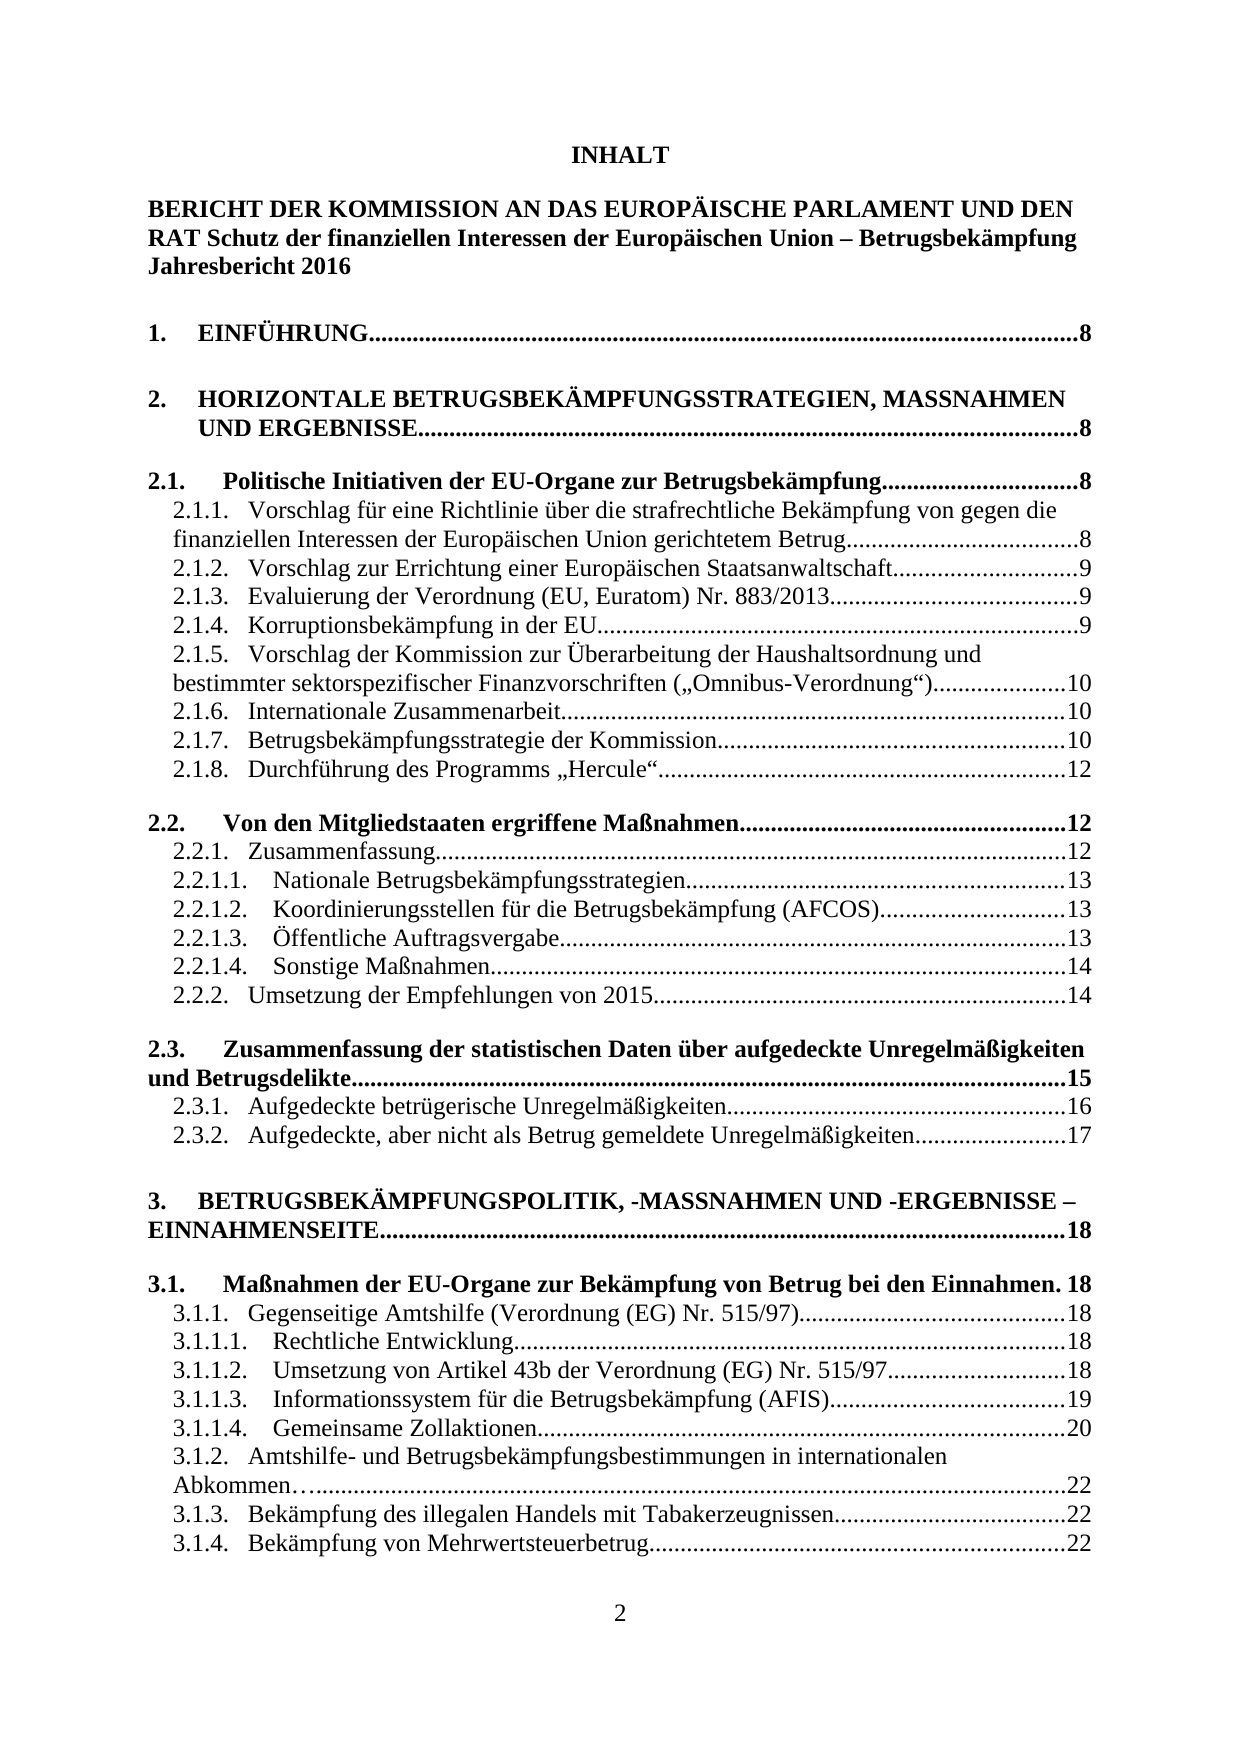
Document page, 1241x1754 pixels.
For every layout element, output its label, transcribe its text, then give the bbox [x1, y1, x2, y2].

text 3.1.1. Gegenseitige Amtshilfe (Verordnung (EG) Nr. 515/97) 18 [173, 1298, 1093, 1326]
text 2.2.2. Umsetzung der Empfehlungen von 2015 14 [173, 980, 1093, 1009]
text 2.1.4. Korruptionsbekämpfung in der EU 9 [173, 610, 1093, 639]
text 3.1.2. Amtshilfe- und Betrugsbekämpfungsbestimmungen in internationalen Abkommen…. 22 [173, 1441, 1093, 1499]
text 2.1.1. Vorschlag für eine Richtlinie über die strafrechtliche Bekämpfung von gegen die finanziellen Interessen der Europäischen Union gerichtetem Betrug 8 [173, 495, 1093, 553]
text 2.2.1.3. Öffentliche Auftragsvergabe 13 [173, 923, 1093, 951]
text 3.1.1.2. Umsetzung von Artikel 43b der Verordnung (EG) Nr. 515/97 18 [173, 1355, 1093, 1384]
text 3.1.1.3. Informationssystem für die Betrugsbekämpfung (AFIS) 19 [173, 1384, 1093, 1413]
text 2.2.1.1. Nationale Betrugsbekämpfungsstrategien 13 [173, 865, 1093, 894]
text 1. Einführung 8 [148, 318, 1093, 346]
text 3.1.4. Bekämpfung von Mehrwertsteuerbetrug 22 [173, 1528, 1093, 1556]
text 2.3.2. Aufgedeckte, aber nicht als Betrug gemeldete Unregelmäßigkeiten 17 [173, 1120, 1093, 1149]
text BERICHT DER KOMMISSION AN DAS EUROPÄISCHE PARLAMENT UND DEN RAT Schutz der finanziellen Interessen der Europäischen Union – Betrugsbekämpfung Jahresbericht 2016 [148, 194, 1093, 280]
text 3.1.1.1. Rechtliche Entwicklung 18 [173, 1326, 1093, 1355]
text 2.1.7. Betrugsbekämpfungsstrategie der Kommission 10 [173, 725, 1093, 754]
text 2.3.1. Aufgedeckte betrügerische Unregelmäßigkeiten 16 [173, 1091, 1093, 1120]
text 2.1.6. Internationale Zusammenarbeit 10 [173, 696, 1093, 725]
text 2.2.1.4. Sonstige Maßnahmen 14 [173, 951, 1093, 980]
text 2.2. Von den Mitgliedstaaten ergriffene Maßnahmen 12 [148, 808, 1093, 836]
text 2.3. Zusammenfassung der statistischen Daten über aufgedeckte Unregelmäßigkeiten und Betrugsdelikte 15 [148, 1034, 1093, 1091]
text 2.1.3. Evaluierung der Verordnung (EU, Euratom) Nr. 883/2013 9 [173, 581, 1093, 610]
text 3.1. Maßnahmen der EU-Organe zur Bekämpfung von Betrug bei den Einnahmen 18 [148, 1269, 1093, 1298]
text 2.1.8. Durchführung des Programms „Hercule“ 12 [173, 754, 1093, 783]
text 2.1.5. Vorschlag der Kommission zur Überarbeitung der Haushaltsordnung und bestimmter sektorspezifischer Finanzvorschriften („Omnibus-Verordnung“) 10 [173, 639, 1093, 696]
text 3.1.1.4. Gemeinsame Zollaktionen 20 [173, 1413, 1093, 1441]
subtitle INHALT [148, 140, 1093, 169]
text 2.1. Politische Initiativen der EU-Organe zur Betrugsbekämpfung 8 [148, 466, 1093, 495]
text 2. Horizontale Betrugsbekämpfungsstrategien, Massnahmen und Ergebnisse 8 [148, 384, 1093, 441]
text 3.1.3. Bekämpfung des illegalen Handels mit Tabakerzeugnissen 22 [173, 1499, 1093, 1528]
text 3. Betrugsbekämpfungspolitik, -massnahmen und -ergebnisse – Einnahmenseite 18 [148, 1186, 1093, 1244]
text 2.1.2. Vorschlag zur Errichtung einer Europäischen Staatsanwaltschaft 9 [173, 553, 1093, 581]
text 2.2.1. Zusammenfassung 12 [173, 836, 1093, 865]
text 2.2.1.2. Koordinierungsstellen für die Betrugsbekämpfung (AFCOS) 13 [173, 894, 1093, 923]
